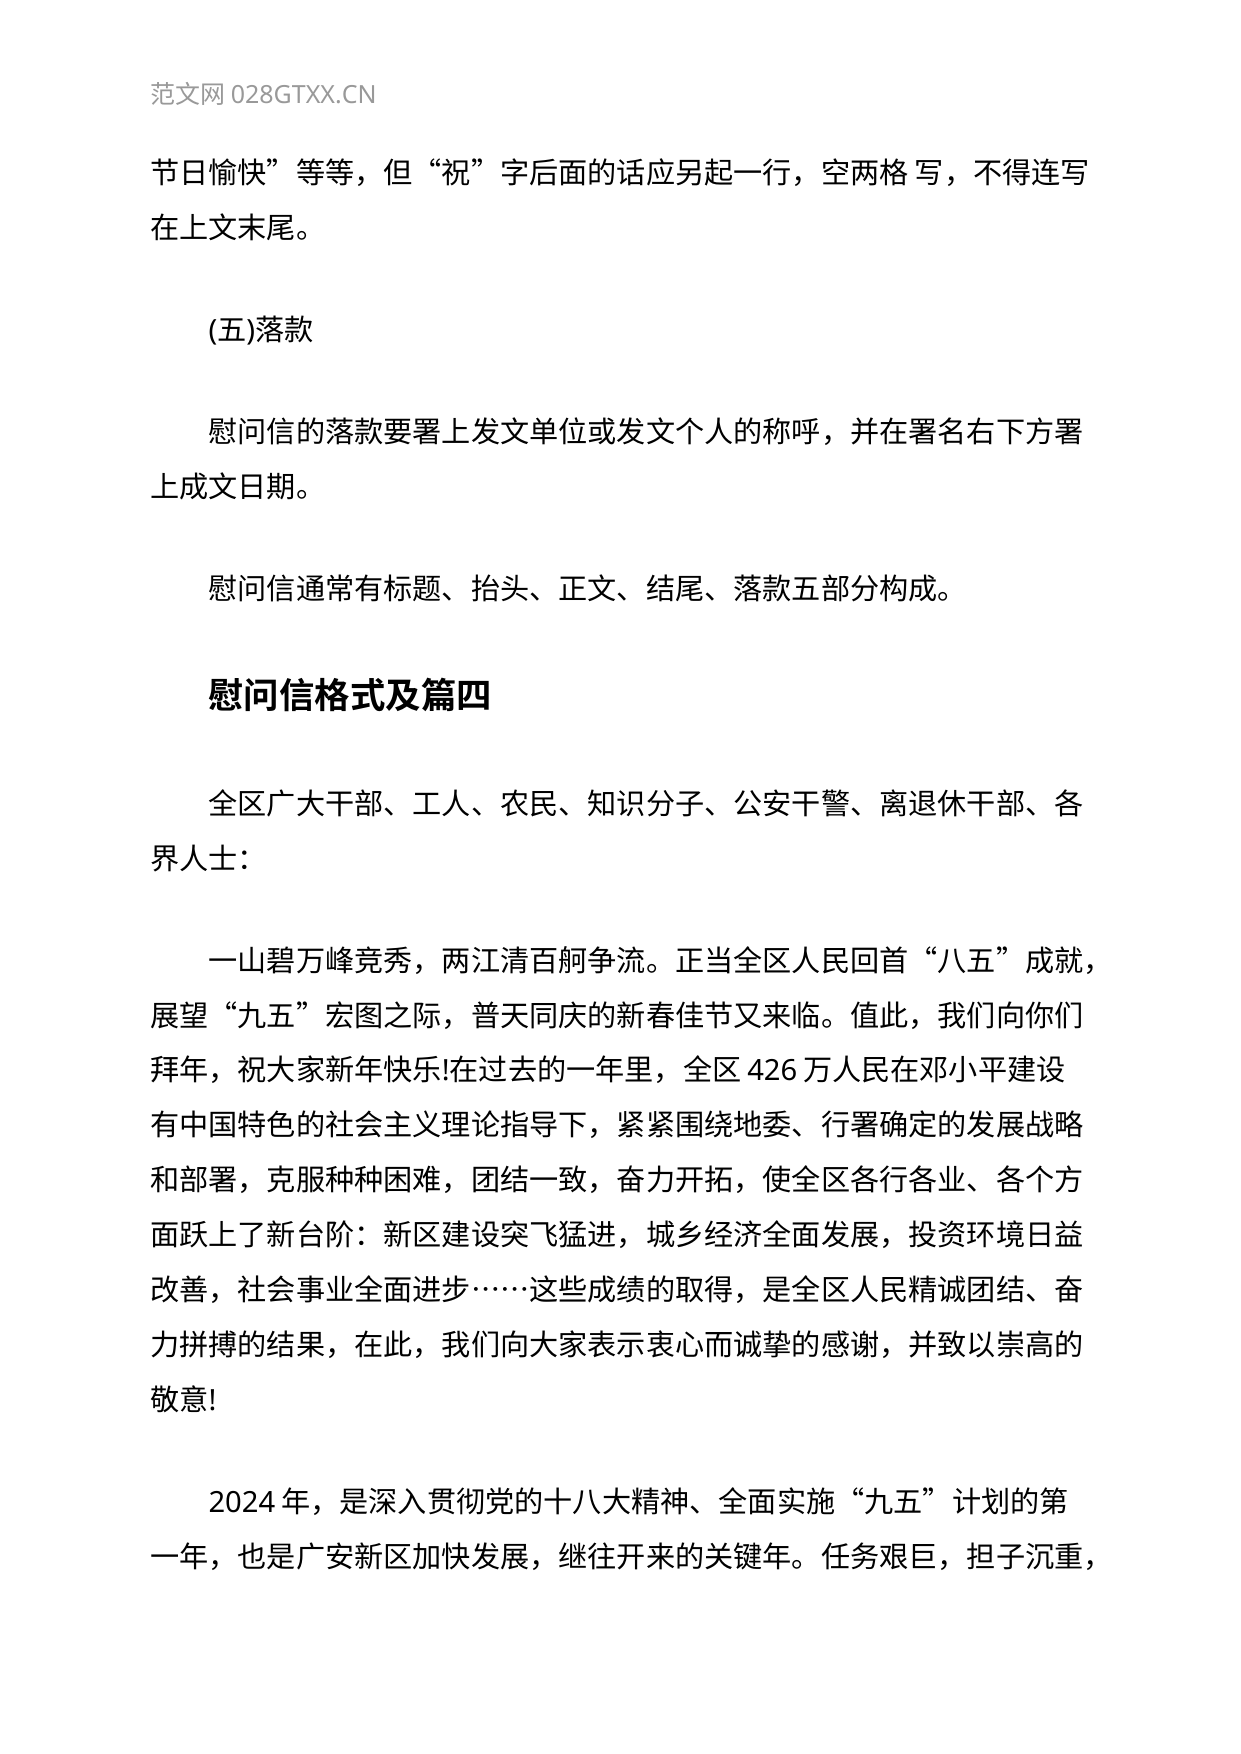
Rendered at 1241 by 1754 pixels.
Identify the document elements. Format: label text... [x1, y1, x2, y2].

text 慰问信格式及篇四 [150, 667, 1090, 718]
text (五)落款 [150, 307, 1090, 349]
text 慰问信通常有标题、抬头、正文、结尾、落款五部分构成。 [150, 565, 1090, 608]
text 全区广大干部、工人、农民、知识分子、公安干警、离退休干部、各界人士： [150, 781, 1090, 878]
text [150, 1478, 1090, 1576]
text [150, 150, 1090, 247]
text 慰问信的落款要署上发文单位或发文个人的称呼，并在署名右下方署上成文日期。 [150, 409, 1090, 506]
text 一山碧万峰竞秀，两江清百舸争流。正当全区人民回首“八五”成就，展望“九五”宏图之际，普天同庆的新春佳节又来临。值此，我们向你们拜年，祝大家新年快乐!在过去的一年里，全区426万人民在邓小平建设有中国特色的社会主义理论指导下，紧紧围绕地委、行署确定的发展战略和部署，克服种种困难，团结一致，奋力开拓，使全区各行各业、各个方面跃上了新台阶：新区建设突飞猛进，城乡经济全面发展，投资环境日益改善，社会事业全面进步……这些成绩的取得，是全区人民精诚团结、奋力拼搏的结果，在此，我们向大家表示衷心而诚挚的感谢，并致以崇高的敬意! [150, 937, 1090, 1419]
